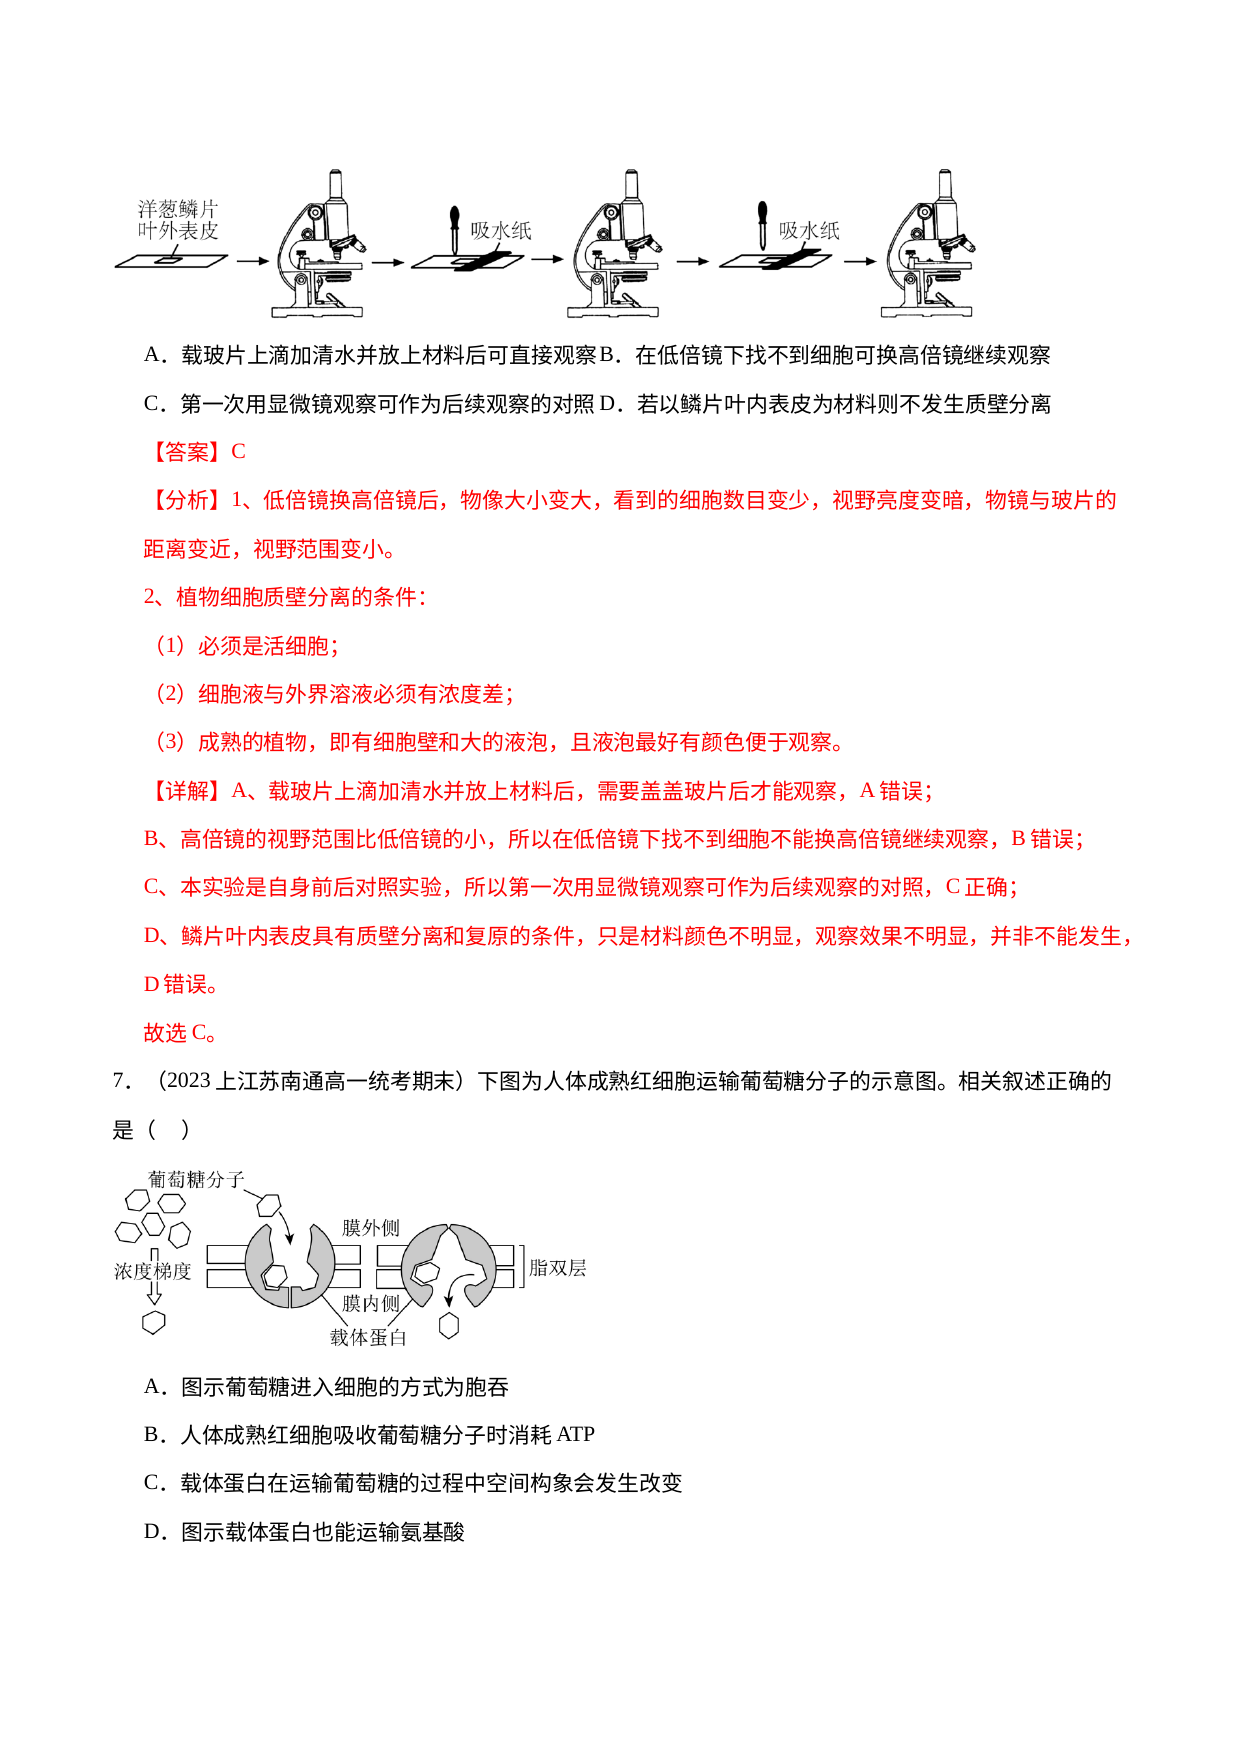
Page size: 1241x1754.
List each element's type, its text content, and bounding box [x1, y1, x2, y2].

text 故选C。 [143, 1015, 1128, 1048]
text （3）成熟的植物，即有细胞壁和大的液泡，且液泡最好有颜色便于观察。 [143, 725, 1128, 757]
picture [112, 167, 978, 319]
text A．图示葡萄糖进入细胞的方式为胞吞 [143, 1369, 1128, 1402]
text B．人体成熟红细胞吸收葡萄糖分子时消耗ATP [143, 1417, 1128, 1450]
text 7．（2023上江苏南通高一统考期末）下图为人体成熟红细胞运输葡萄糖分子的示意图。相关叙述正确的是（ ） [112, 1064, 1128, 1145]
text 【详解】A、载玻片上滴加清水并放上材料后，需要盖盖玻片后才能观察，A错误； [143, 773, 1128, 806]
text 【答案】C [143, 434, 1128, 467]
text A．载玻片上滴加清水并放上材料后可直接观察 B．在低倍镜下找不到细胞可换高倍镜继续观察 [143, 338, 1128, 370]
text C．第一次用显微镜观察可作为后续观察的对照 D．若以鳞片叶内表皮为材料则不发生质壁分离 [143, 386, 1128, 419]
picture [112, 1168, 588, 1348]
text （1）必须是活细胞； [143, 628, 1128, 661]
text D、鳞片叶内表皮具有质壁分离和复原的条件，只是材料颜色不明显，观察效果不明显，并非不能发生，D错误。 [143, 918, 1128, 999]
text 2、植物细胞质壁分离的条件： [143, 580, 1128, 612]
text C．载体蛋白在运输葡萄糖的过程中空间构象会发生改变 [143, 1466, 1128, 1498]
text C、本实验是自身前后对照实验，所以第一次用显微镜观察可作为后续观察的对照，C正确； [143, 870, 1128, 902]
text 【分析】1、低倍镜换高倍镜后，物像大小变大，看到的细胞数目变少，视野亮度变暗，物镜与玻片的距离变近，视野范围变小。 [143, 483, 1128, 564]
text B、高倍镜的视野范围比低倍镜的小，所以在低倍镜下找不到细胞不能换高倍镜继续观察，B错误； [143, 822, 1128, 854]
text （2）细胞液与外界溶液必须有浓度差； [143, 677, 1128, 709]
text D．图示载体蛋白也能运输氨基酸 [143, 1514, 1128, 1547]
